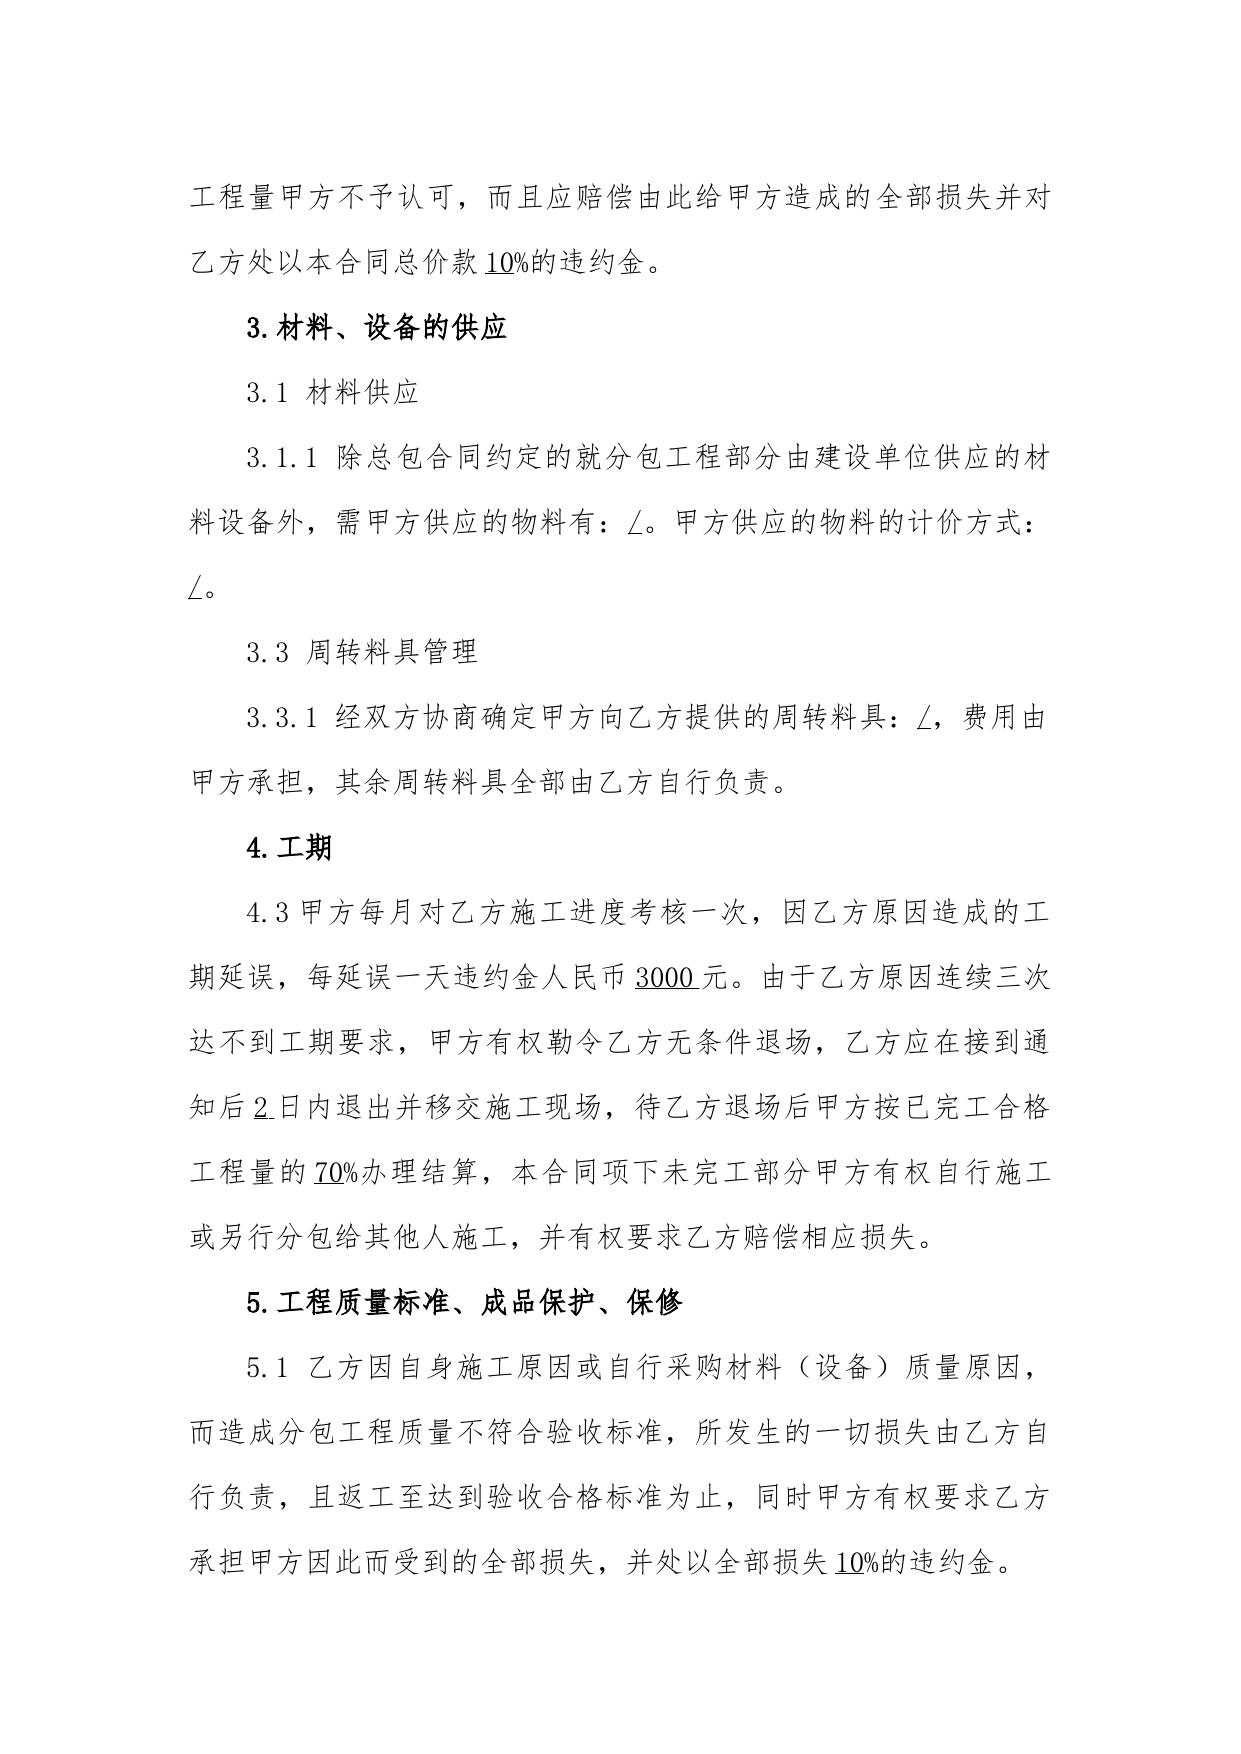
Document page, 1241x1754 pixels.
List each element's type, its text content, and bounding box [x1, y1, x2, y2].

text 5.工程质量标准、成品保护、保修 [187, 1267, 1053, 1332]
text 3.1.1 除总包合同约定的就分包工程部分由建设单位供应的材料设备外，需甲方供应的物料有：/。甲方供应的物料的计价方式：/。 [187, 422, 1053, 617]
text 3.3 周转料具管理 [187, 617, 1053, 682]
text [187, 162, 1053, 292]
text 3.3.1 经双方协商确定甲方向乙方提供的周转料具：/，费用由甲方承担，其余周转料具全部由乙方自行负责。 [187, 682, 1053, 812]
text 5.1 乙方因自身施工原因或自行采购材料（设备）质量原因，而造成分包工程质量不符合验收标准，所发生的一切损失由乙方自行负责，且返工至达到验收合格标准为止，同时甲方有权要求乙方承担甲方因此而受到的全部损失，并处以全部损失10%的违约金。 [187, 1332, 1053, 1592]
text 4.3甲方每月对乙方施工进度考核一次，因乙方原因造成的工期延误，每延误一天违约金人民币3000元。由于乙方原因连续三次达不到工期要求，甲方有权勒令乙方无条件退场，乙方应在接到通知后2日内退出并移交施工现场，待乙方退场后甲方按已完工合格工程量的70%办理结算，本合同项下未完工部分甲方有权自行施工或另行分包给其他人施工，并有权要求乙方赔偿相应损失。 [187, 877, 1053, 1267]
text 3.材料、设备的供应 [187, 292, 1053, 357]
text 4.工期 [187, 812, 1053, 877]
text 3.1 材料供应 [187, 357, 1053, 422]
